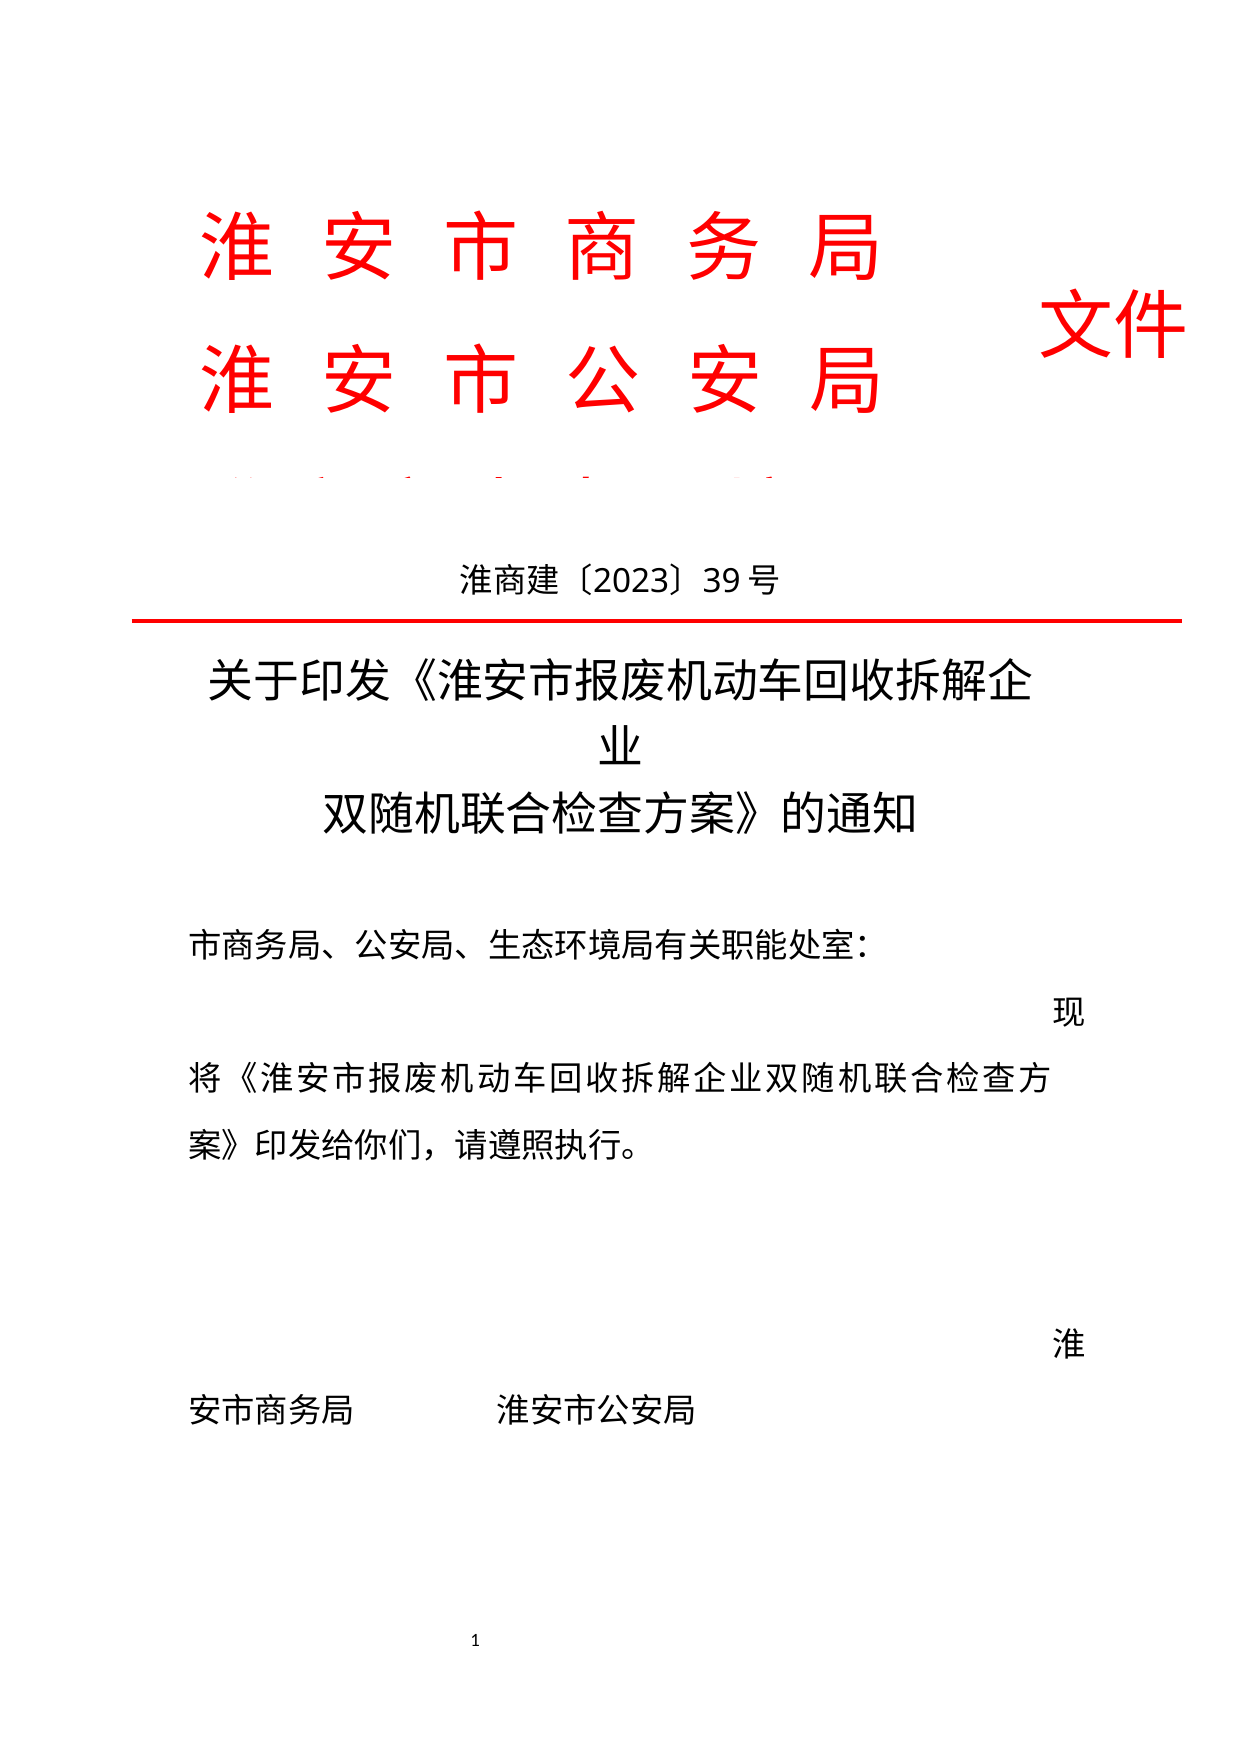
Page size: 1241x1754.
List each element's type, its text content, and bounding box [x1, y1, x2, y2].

table_header 淮 安 市 商 务 局 淮安市公安局 淮安市生态环境局 [188, 163, 896, 478]
text 淮安市商务局 淮安市公安局 [188, 1309, 1052, 1442]
text 市商务局、公安局、生态环境局有关职能处室： [188, 910, 1052, 976]
text 淮商建〔2023〕39号 [188, 544, 1052, 611]
text 关于印发《淮安市报废机动车回收拆解企业 [188, 644, 1052, 777]
text 双随机联合检查方案》的通知 [188, 777, 1052, 843]
table_header 文件 [896, 163, 1052, 478]
text 现将《淮安市报废机动车回收拆解企业双随机联合检查方案》印发给你们，请遵照执行。 [188, 976, 1052, 1176]
